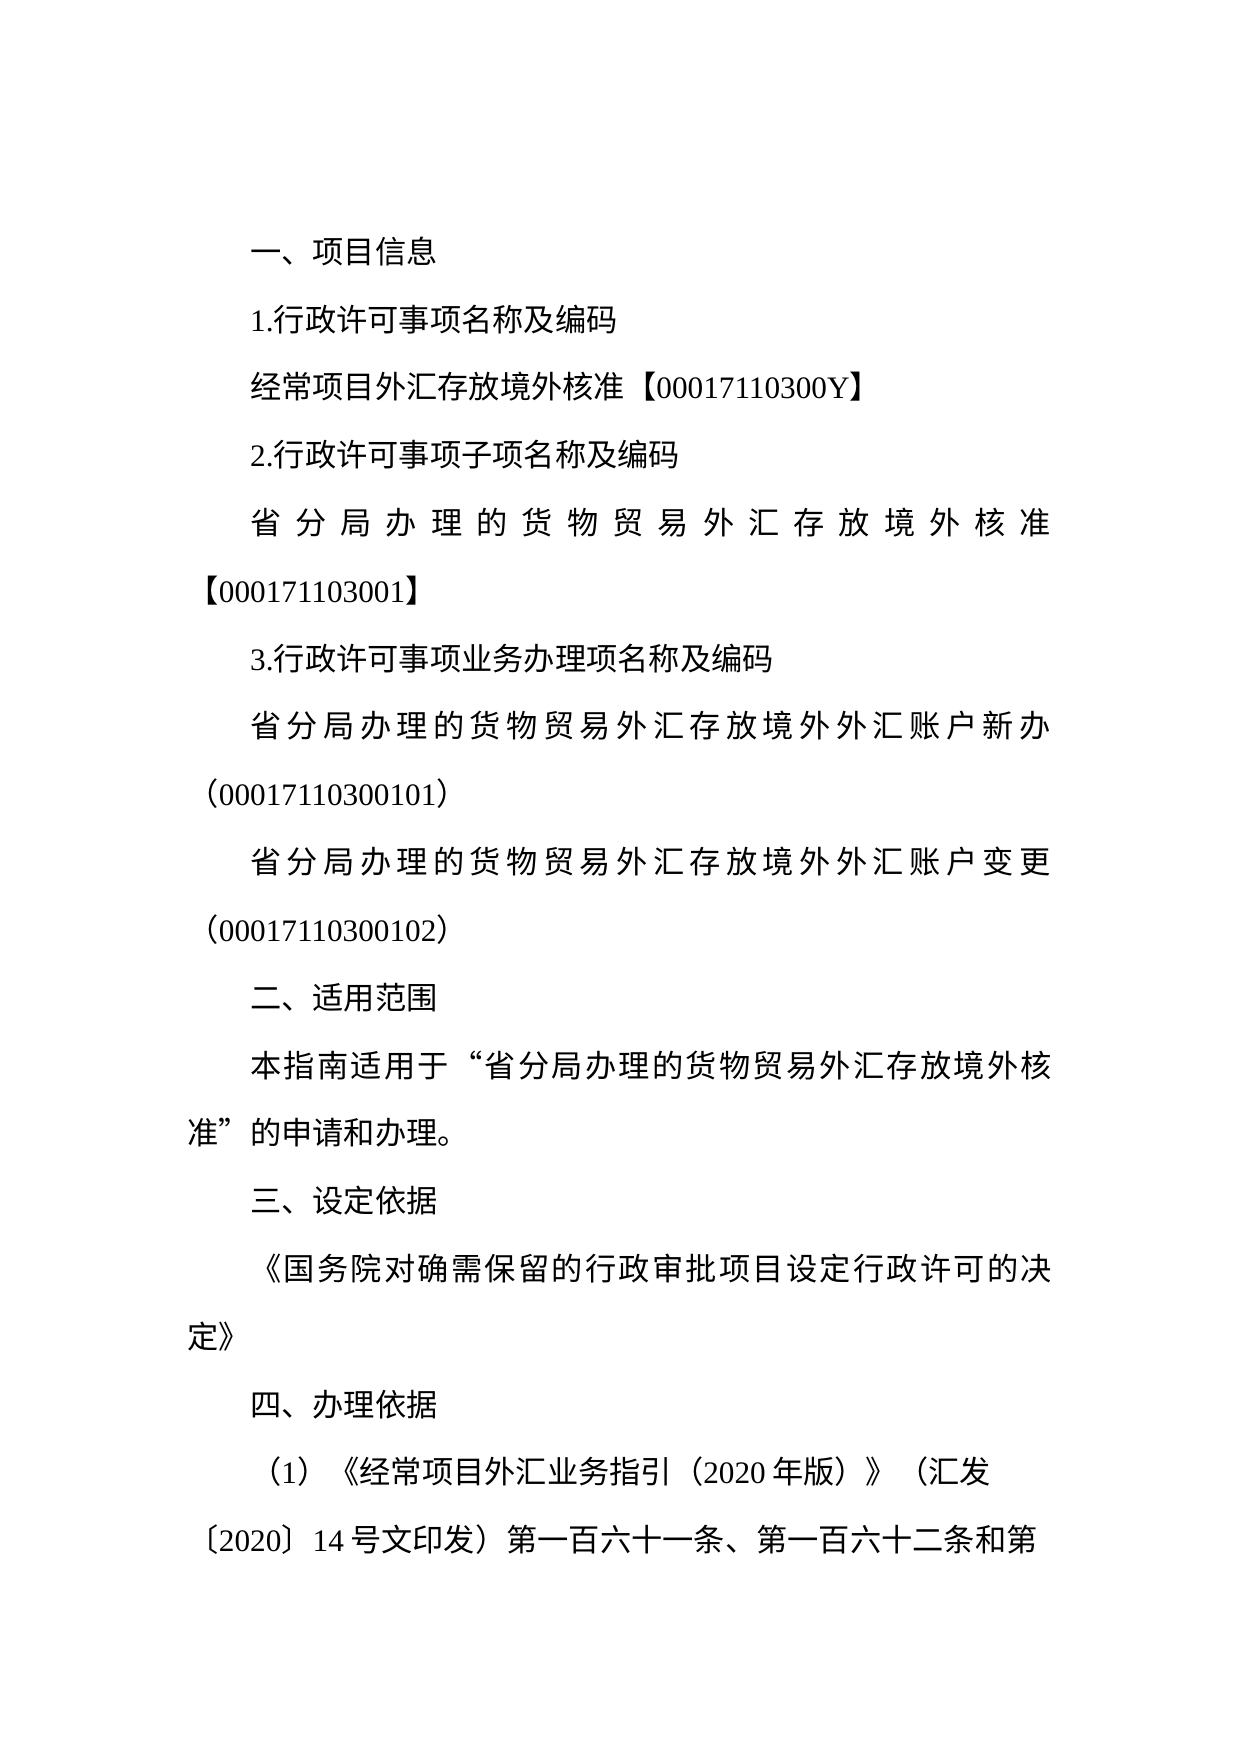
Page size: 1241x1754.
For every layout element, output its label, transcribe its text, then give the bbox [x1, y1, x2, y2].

text 2.行政许可事项子项名称及编码 [187, 430, 1053, 476]
text 《国务院对确需保留的行政审批项目设定行政许可的决定》 [187, 1244, 1053, 1357]
text 1.行政许可事项名称及编码 [187, 295, 1053, 340]
text 省分局办理的货物贸易外汇存放境外外汇账户变更（00017110300102） [187, 837, 1053, 950]
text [187, 1448, 1053, 1561]
text 本指南适用于“省分局办理的货物贸易外汇存放境外核准”的申请和办理。 [187, 1041, 1053, 1154]
text 省分局办理的货物贸易外汇存放境外外汇账户新办（00017110300101） [187, 702, 1053, 815]
text 二、适用范围 [187, 973, 1053, 1018]
text 3.行政许可事项业务办理项名称及编码 [187, 634, 1053, 679]
text 省分局办理的货物贸易外汇存放境外核准【000171103001】 [187, 498, 1053, 611]
text 经常项目外汇存放境外核准【00017110300Y】 [187, 363, 1053, 408]
text 四、办理依据 [187, 1380, 1053, 1425]
text 一、项目信息 [187, 227, 1053, 272]
text 三、设定依据 [187, 1176, 1053, 1222]
